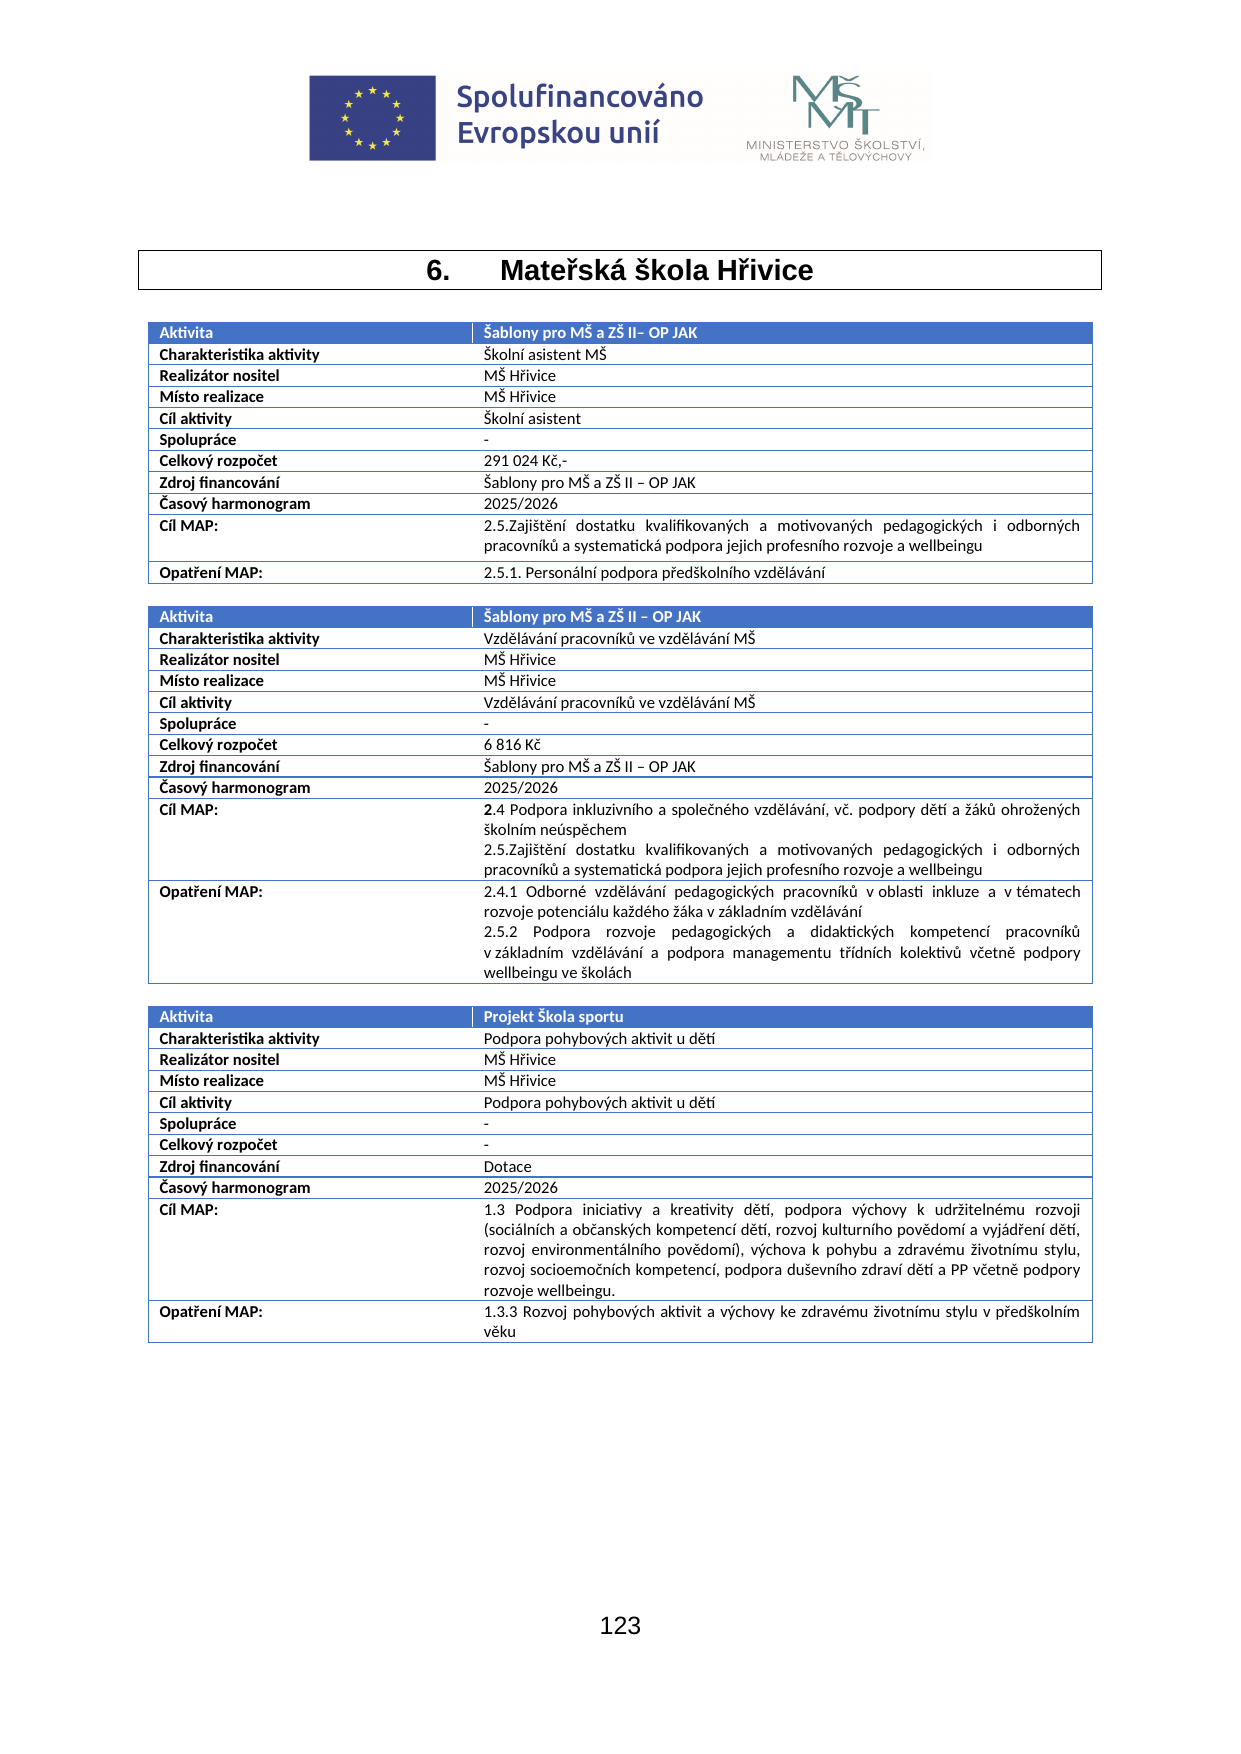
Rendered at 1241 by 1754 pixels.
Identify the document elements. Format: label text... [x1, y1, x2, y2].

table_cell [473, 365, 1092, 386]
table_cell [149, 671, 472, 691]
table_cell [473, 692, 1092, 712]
picture [307, 73, 933, 163]
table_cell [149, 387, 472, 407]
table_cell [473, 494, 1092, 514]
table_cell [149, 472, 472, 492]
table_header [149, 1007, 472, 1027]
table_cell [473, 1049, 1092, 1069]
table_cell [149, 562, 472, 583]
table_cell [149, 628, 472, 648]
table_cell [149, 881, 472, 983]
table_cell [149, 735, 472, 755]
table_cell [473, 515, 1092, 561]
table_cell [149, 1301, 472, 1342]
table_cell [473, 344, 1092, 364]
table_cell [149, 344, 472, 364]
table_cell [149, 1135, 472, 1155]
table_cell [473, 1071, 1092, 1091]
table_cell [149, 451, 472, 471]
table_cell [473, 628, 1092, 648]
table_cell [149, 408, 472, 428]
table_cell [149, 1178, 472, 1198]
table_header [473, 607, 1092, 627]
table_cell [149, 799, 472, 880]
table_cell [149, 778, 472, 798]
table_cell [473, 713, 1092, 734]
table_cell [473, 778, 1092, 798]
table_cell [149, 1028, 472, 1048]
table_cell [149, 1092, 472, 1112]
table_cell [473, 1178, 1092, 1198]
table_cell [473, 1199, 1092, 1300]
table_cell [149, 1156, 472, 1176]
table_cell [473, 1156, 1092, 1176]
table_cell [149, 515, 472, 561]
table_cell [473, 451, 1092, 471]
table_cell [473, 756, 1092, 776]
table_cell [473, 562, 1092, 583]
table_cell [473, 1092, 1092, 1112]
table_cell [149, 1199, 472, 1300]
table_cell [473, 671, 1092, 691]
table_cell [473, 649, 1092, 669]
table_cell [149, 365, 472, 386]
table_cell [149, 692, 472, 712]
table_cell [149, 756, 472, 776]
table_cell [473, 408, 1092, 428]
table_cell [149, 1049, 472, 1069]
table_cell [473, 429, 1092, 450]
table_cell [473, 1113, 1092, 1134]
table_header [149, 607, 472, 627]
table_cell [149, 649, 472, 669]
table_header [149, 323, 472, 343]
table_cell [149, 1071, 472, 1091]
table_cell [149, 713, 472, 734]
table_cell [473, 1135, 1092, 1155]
list Mateřská škola Hřivice [139, 251, 1101, 289]
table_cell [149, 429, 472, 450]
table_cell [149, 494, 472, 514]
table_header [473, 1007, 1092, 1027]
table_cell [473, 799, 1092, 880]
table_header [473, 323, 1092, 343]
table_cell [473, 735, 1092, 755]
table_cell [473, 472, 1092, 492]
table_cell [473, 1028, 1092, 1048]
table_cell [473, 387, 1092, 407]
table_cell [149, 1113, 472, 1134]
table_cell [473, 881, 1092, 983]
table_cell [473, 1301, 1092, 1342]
